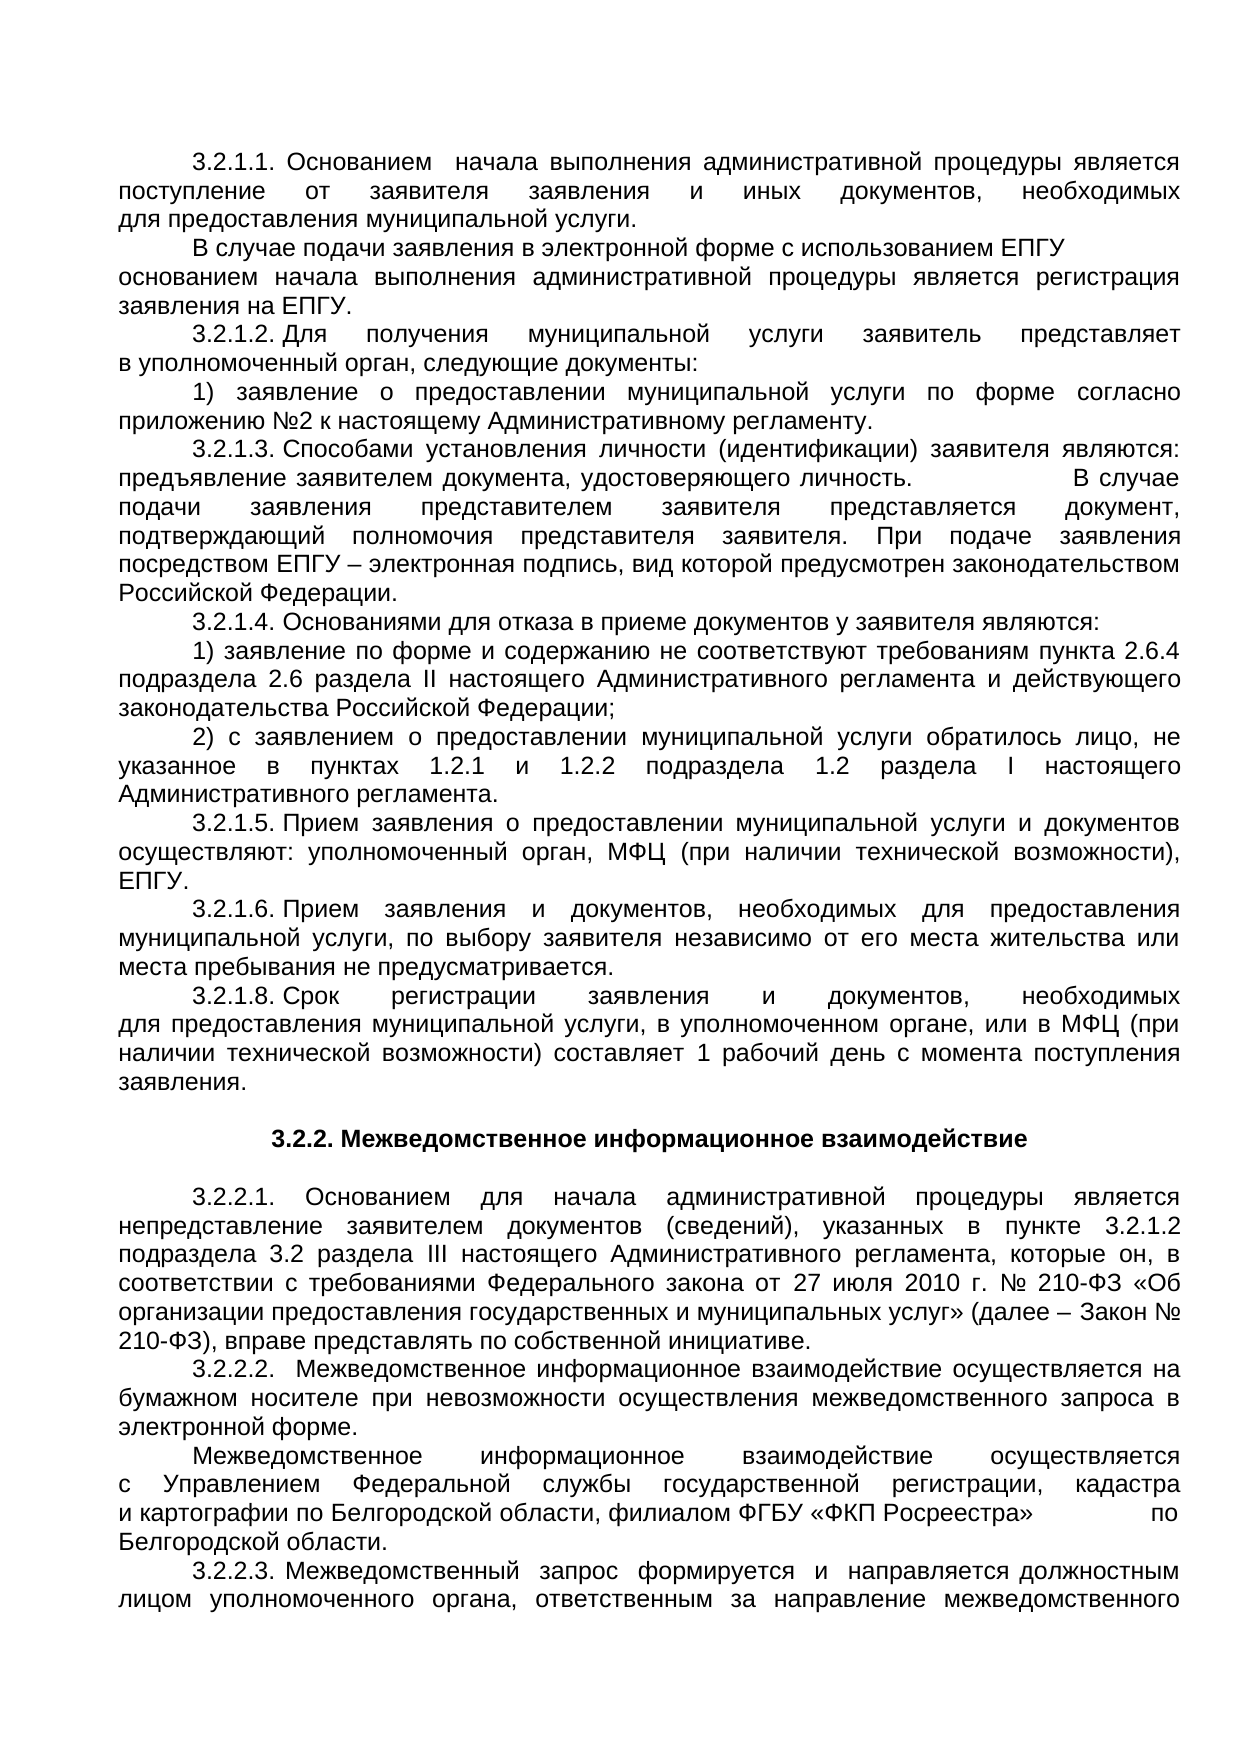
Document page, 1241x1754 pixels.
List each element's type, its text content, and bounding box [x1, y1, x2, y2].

text 3.2.1.6. Прием заявления и документов, необходимых для предоставления муниципальной услуги, по выбору заявителя независимо от его места жительства или места пребывания не предусматривается. [118, 894, 1181, 981]
text 2) с заявлением о предоставлении муниципальной услуги обратилось лицо, не указанное в пунктах 1.2.1 и 1.2.2 подраздела 1.2 раздела I настоящего Административного регламента. [118, 722, 1181, 808]
text Межведомственное информационное взаимодействие осуществляется с Управлением Федеральной службы государственной регистрации, кадастра и картографии по Белгородской области, филиалом ФГБУ «ФКП Росреестра» по Белгородской области. [118, 1441, 1181, 1556]
text 3.2.1.5. Прием заявления о предоставлении муниципальной услуги и документов осуществляют: уполномоченный орган, МФЦ (при наличии технической возможности), ЕПГУ. [118, 808, 1181, 894]
text 3.2.2.1. Основанием для начала административной процедуры является непредставление заявителем документов (сведений), указанных в пункте 3.2.1.2 подраздела 3.2 раздела III настоящего Административного регламента, которые он, в соответствии с требованиями Федерального закона от 27 июля 2010 г. № 210-ФЗ «Об организации предоставления государственных и муниципальных услуг» (далее – Закон № 210-ФЗ), вправе представлять по собственной инициативе. [118, 1182, 1181, 1354]
text 3.2.1.4. Основаниями для отказа в приеме документов у заявителя являются: [118, 607, 1181, 636]
text 3.2.1.2. Для получения муниципальной услуги заявитель представляет в уполномоченный орган, следующие документы: [118, 319, 1181, 377]
text основанием начала выполнения административной процедуры является регистрация заявления на ЕПГУ. [118, 262, 1181, 319]
text 3.2.1.8. Срок регистрации заявления и документов, необходимых для предоставления муниципальной услуги, в уполномоченном органе, или в МФЦ (при наличии технической возможности) составляет 1 рабочий день с момента поступления заявления. [118, 981, 1181, 1096]
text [118, 1556, 1181, 1613]
text 1) заявление о предоставлении муниципальной услуги по форме согласно приложению №2 к настоящему Административному регламенту. [118, 377, 1181, 434]
text В случае подачи заявления в электронной форме с использованием ЕПГУ [118, 233, 1181, 262]
text 3.2.1.3. Способами установления личности (идентификации) заявителя являются: предъявление заявителем документа, удостоверяющего личность. В случае подачи заявления представителем заявителя представляется документ, подтверждающий полномочия представителя заявителя. При подаче заявления посредством ЕПГУ – электронная подпись, вид которой предусмотрен законодательством Российской Федерации. [118, 434, 1181, 607]
text 3.2.2. Межведомственное информационное взаимодействие [118, 1124, 1181, 1153]
text 3.2.2.2. Межведомственное информационное взаимодействие осуществляется на бумажном носителе при невозможности осуществления межведомственного запроса в электронной форме. [118, 1354, 1181, 1441]
text 1) заявление по форме и содержанию не соответствуют требованиям пункта 2.6.4 подраздела 2.6 раздела II настоящего Административного регламента и действующего законодательства Российской Федерации; [118, 636, 1181, 722]
text 3.2.1.1. Основанием начала выполнения административной процедуры является поступление от заявителя заявления и иных документов, необходимых для предоставления муниципальной услуги. [118, 147, 1181, 233]
